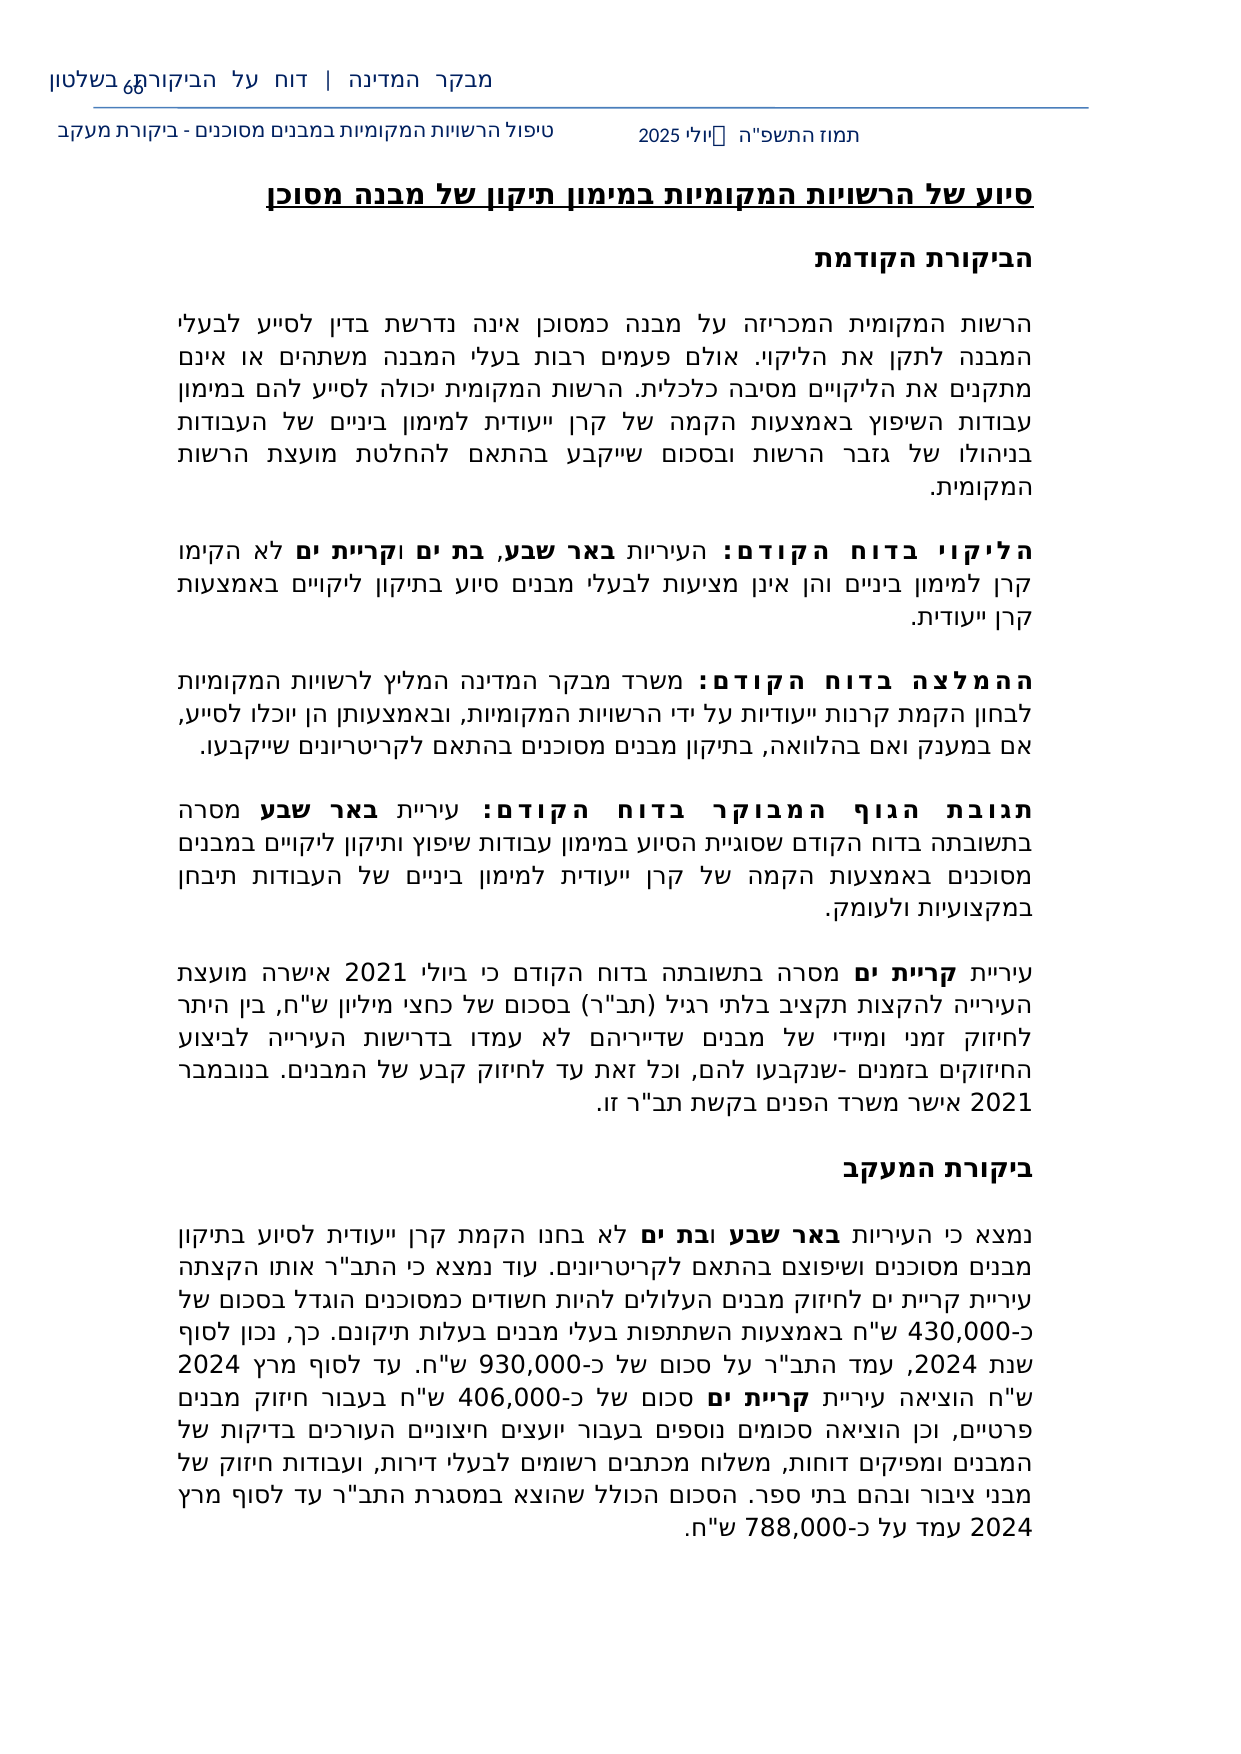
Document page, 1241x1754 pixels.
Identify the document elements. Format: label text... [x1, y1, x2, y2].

text תגובת הגוף המבוקר בדוח הקודם: עיריית באר שבע מסרה בתשובתה בדוח הקודם שסוגיית הסיוע במימון עבודות שיפוץ ותיקון ליקויים במבנים מסוכנים באמצעות הקמה של קרן ייעודית למימון ביניים של העבודות תיבחן במקצועיות ולעומק. [177, 796, 1033, 923]
subtitle סיוע של הרשויות המקומיות במימון תיקון של מבנה מסוכן [177, 177, 1033, 211]
subtitle ביקורת המעקב [177, 1153, 1033, 1184]
text נמצא כי העיריות באר שבע ובת ים לא בחנו הקמת קרן ייעודית לסיוע בתיקון מבנים מסוכנים ושיפוצם בהתאם לקריטריונים. עוד נמצא כי התב"ר אותו הקצתה עיריית קריית ים לחיזוק מבנים העלולים להיות חשודים כמסוכנים הוגדל בסכום של כ-430,000 ש"ח באמצעות השתתפות בעלי מבנים בעלות תיקונם. כך, נכון לסוף שנת 2024, עמד התב"ר על סכום של כ-930,000 ש"ח. עד לסוף מרץ 2024 ש"ח הוציאה עיריית קריית ים סכום של כ-406,000 ש"ח בעבור חיזוק מבנים פרטיים, וכן הוציאה סכומים נוספים בעבור יועצים חיצוניים העורכים בדיקות של המבנים ומפיקים דוחות, משלוח מכתבים רשומים לבעלי דירות, ועבודות חיזוק של מבני ציבור ובהם בתי ספר. הסכום הכולל שהוצא במסגרת התב"ר עד לסוף מרץ 2024 עמד על כ-788,000 ש"ח. [177, 1220, 1033, 1543]
subtitle הביקורת הקודמת [177, 242, 1033, 274]
text הרשות המקומית המכריזה על מבנה כמסוכן אינה נדרשת בדין לסייע לבעלי המבנה לתקן את הליקוי. אולם פעמים רבות בעלי המבנה משתהים או אינם מתקנים את הליקויים מסיבה כלכלית. הרשות המקומית יכולה לסייע להם במימון עבודות השיפוץ באמצעות הקמה של קרן ייעודית למימון ביניים של העבודות בניהולו של גזבר הרשות ובסכום שייקבע בהתאם להחלטת מועצת הרשות המקומית. [177, 309, 1033, 501]
text ההמלצה בדוח הקודם: משרד מבקר המדינה המליץ לרשויות המקומיות לבחון הקמת קרנות ייעודיות על ידי הרשויות המקומיות, ובאמצעותן הן יוכלו לסייע, אם במענק ואם בהלוואה, בתיקון מבנים מסוכנים בהתאם לקריטריונים שייקבעו. [177, 666, 1033, 761]
text עיריית קריית ים מסרה בתשובתה בדוח הקודם כי ביולי 2021 אישרה מועצת העירייה להקצות תקציב בלתי רגיל (תב"ר) בסכום של כחצי מיליון ש"ח, בין היתר לחיזוק זמני ומיידי של מבנים שדייריהם לא עמדו בדרישות העירייה לביצוע החיזוקים בזמנים -שנקבעו להם, וכל זאת עד לחיזוק קבע של המבנים. בנובמבר 2021 אישר משרד הפנים בקשת תב"ר זו. [177, 958, 1033, 1117]
text הליקוי בדוח הקודם: העיריות באר שבע, בת ים וקריית ים לא הקימו קרן למימון ביניים והן אינן מציעות לבעלי מבנים סיוע בתיקון ליקויים באמצעות קרן ייעודית. [177, 537, 1033, 631]
